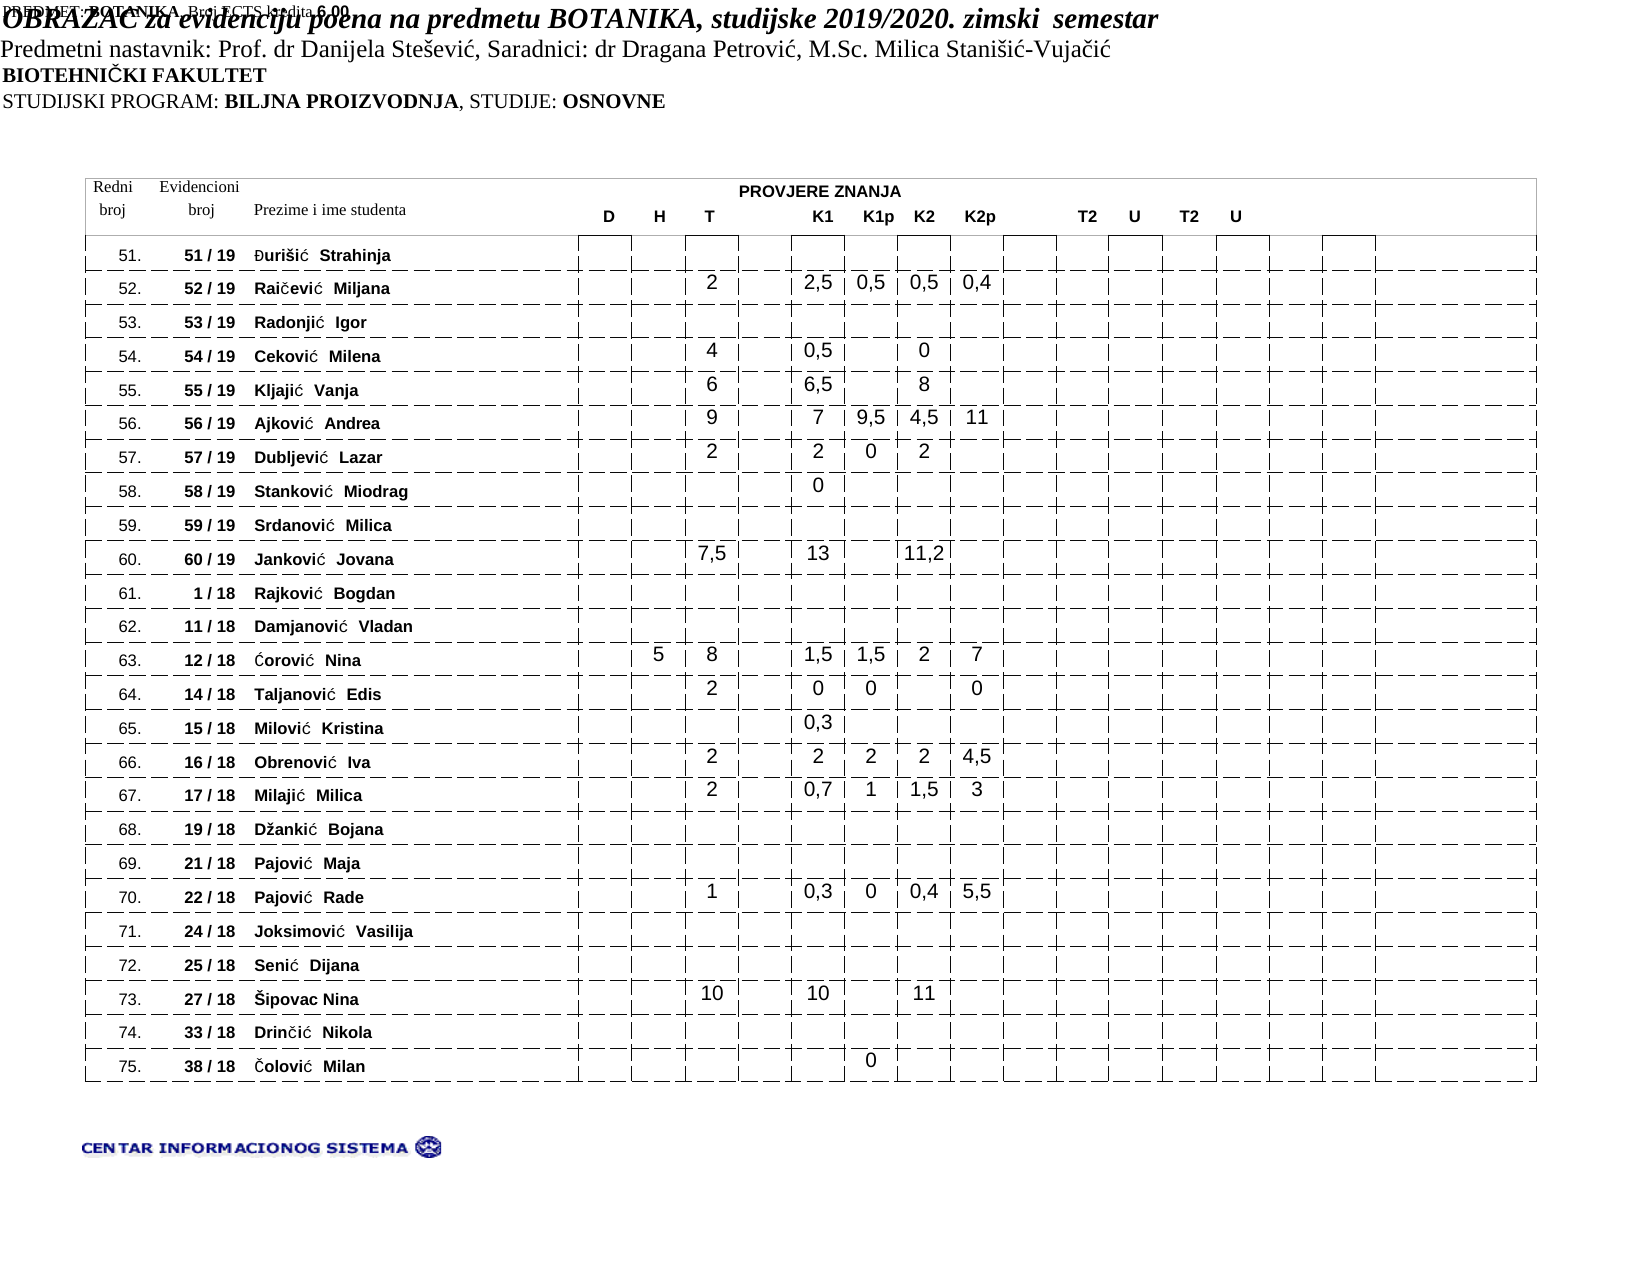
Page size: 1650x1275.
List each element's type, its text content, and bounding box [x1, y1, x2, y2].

table_cell [1375, 946, 1537, 980]
table_cell [1375, 777, 1537, 811]
table_cell [1004, 777, 1056, 811]
table_cell [685, 236, 738, 269]
table_cell [685, 1048, 738, 1081]
table_cell [1162, 270, 1216, 303]
table_cell [1375, 811, 1537, 844]
table_cell [471, 472, 552, 506]
table_cell Ceković Milena [244, 337, 471, 371]
table_cell 14 / 18 [162, 675, 244, 709]
table_cell [1269, 675, 1322, 709]
table_cell [553, 675, 578, 709]
table_cell [1109, 540, 1162, 574]
table_cell [1375, 439, 1537, 472]
table_cell 58. [85, 472, 162, 506]
table_cell 1 [685, 878, 738, 912]
table_header Redni Evidencioni PROVJERE ZNANJA broj broj Prezime i ime studenta D H T K1 K1p K2 K2p T2 U T2 U [86, 179, 1536, 234]
table_cell [553, 439, 578, 472]
table_cell [471, 439, 552, 472]
table_cell [738, 608, 791, 641]
table_cell [1162, 1014, 1216, 1047]
table_cell 0 [898, 337, 950, 371]
table_cell [1162, 844, 1216, 878]
table_cell [631, 506, 685, 540]
table_cell [471, 743, 552, 777]
table_cell [578, 270, 631, 303]
table_cell [1216, 912, 1269, 946]
table_cell [1162, 811, 1216, 844]
table_cell [471, 574, 552, 608]
table_cell 1,5 [898, 777, 950, 811]
table_cell [1269, 540, 1322, 574]
table_cell [1322, 743, 1375, 777]
table_cell [1109, 371, 1162, 405]
table_cell [578, 675, 631, 709]
table_cell [738, 709, 791, 743]
table_cell [1322, 540, 1375, 574]
table_cell [553, 270, 578, 303]
table_cell [1162, 371, 1216, 405]
table_cell [1216, 709, 1269, 743]
table_cell [471, 506, 552, 540]
table_cell 11 / 18 [162, 608, 244, 641]
table_cell [1004, 540, 1056, 574]
table_cell [1269, 641, 1322, 675]
table_cell [631, 337, 685, 371]
table_cell [685, 304, 738, 337]
table_cell 65. [85, 709, 162, 743]
table_cell 61. [85, 574, 162, 608]
table_cell 0,3 [791, 709, 844, 743]
table_cell [471, 675, 552, 709]
table_cell 16 / 18 [162, 743, 244, 777]
table_cell 9 [685, 405, 738, 439]
table_cell [844, 304, 897, 337]
table_cell Pajović Rade [244, 878, 471, 912]
table_cell Radonjić Igor [244, 304, 471, 337]
table_cell [791, 304, 844, 337]
table_cell [844, 236, 897, 269]
table_cell 59. [85, 506, 162, 540]
table_cell Damjanović Vladan [244, 608, 471, 641]
table_cell [578, 912, 631, 946]
table_cell [471, 304, 552, 337]
table_cell 11,2 [898, 540, 950, 574]
table_cell [950, 709, 1003, 743]
table_cell [1056, 946, 1109, 980]
table_cell 0,5 [844, 270, 897, 303]
table_cell [1269, 777, 1322, 811]
table_cell 17 / 18 [162, 777, 244, 811]
table_cell [471, 1014, 552, 1047]
table_cell 10 [791, 980, 844, 1013]
table_cell [1056, 439, 1109, 472]
table_cell [1056, 811, 1109, 844]
picture [82, 1136, 442, 1158]
table_cell 11 [950, 405, 1003, 439]
table_cell 55 / 19 [162, 371, 244, 405]
table_cell [1375, 709, 1537, 743]
table_cell [471, 270, 552, 303]
table_cell 1 / 18 [162, 574, 244, 608]
table_cell Milović Kristina [244, 709, 471, 743]
table_cell 19 / 18 [162, 811, 244, 844]
table_cell 63. [85, 641, 162, 675]
table_cell [1322, 1048, 1375, 1081]
table_cell [898, 946, 950, 980]
table_cell 67. [85, 777, 162, 811]
table_cell 0 [791, 472, 844, 506]
table_cell [1375, 304, 1537, 337]
table_cell [791, 1014, 844, 1047]
table_cell [1162, 540, 1216, 574]
table_cell 24 / 18 [162, 912, 244, 946]
table_cell [791, 608, 844, 641]
table_cell [1004, 709, 1056, 743]
table_cell [578, 844, 631, 878]
table_cell 52 / 19 [162, 270, 244, 303]
table_cell [1375, 912, 1537, 946]
table_cell [1269, 371, 1322, 405]
table_cell [1109, 743, 1162, 777]
table_cell [1004, 675, 1056, 709]
table_cell [1004, 270, 1056, 303]
table_cell 2,5 [791, 270, 844, 303]
table_cell 0,5 [898, 270, 950, 303]
table_cell 2 [685, 270, 738, 303]
table_cell [471, 912, 552, 946]
table_cell [1322, 371, 1375, 405]
table_cell [898, 472, 950, 506]
table_cell [1162, 337, 1216, 371]
table_cell 62. [85, 608, 162, 641]
table_cell [553, 912, 578, 946]
table_cell [1375, 574, 1537, 608]
table_cell [738, 574, 791, 608]
table_cell [1162, 405, 1216, 439]
table_cell [631, 811, 685, 844]
table_cell [1004, 304, 1056, 337]
table_cell [578, 439, 631, 472]
table_cell [950, 337, 1003, 371]
table_cell 7 [950, 641, 1003, 675]
table_cell [950, 439, 1003, 472]
table_cell [1162, 675, 1216, 709]
table_cell [738, 405, 791, 439]
table_cell [685, 912, 738, 946]
table_cell [1162, 641, 1216, 675]
table_cell [631, 878, 685, 912]
table_cell [578, 743, 631, 777]
table_cell Dubljević Lazar [244, 439, 471, 472]
table_cell 73. [85, 980, 162, 1013]
table_cell [1109, 811, 1162, 844]
table_cell 25 / 18 [162, 946, 244, 980]
table_cell [631, 912, 685, 946]
table_cell [950, 912, 1003, 946]
table_cell [950, 844, 1003, 878]
table_cell 4 [685, 337, 738, 371]
table_cell [1216, 811, 1269, 844]
table_cell Raičević Miljana [244, 270, 471, 303]
table_cell [685, 608, 738, 641]
table_cell [1109, 777, 1162, 811]
table_cell [631, 946, 685, 980]
table_cell 69. [85, 844, 162, 878]
table_cell [1269, 743, 1322, 777]
table_cell 5 [631, 641, 685, 675]
table_cell [1162, 236, 1216, 269]
table_cell [1269, 844, 1322, 878]
table_cell [1004, 811, 1056, 844]
table_cell [791, 912, 844, 946]
table_cell [1109, 574, 1162, 608]
table_cell [1216, 946, 1269, 980]
table_cell [578, 709, 631, 743]
table_cell 13 [791, 540, 844, 574]
table_cell [578, 304, 631, 337]
table_cell 15 / 18 [162, 709, 244, 743]
table_cell [950, 304, 1003, 337]
table_cell 51. [85, 236, 162, 269]
table_cell [553, 777, 578, 811]
table_cell [1162, 777, 1216, 811]
table_cell [1322, 304, 1375, 337]
table_cell 2 [898, 641, 950, 675]
table_cell [738, 236, 791, 269]
table_cell [1269, 709, 1322, 743]
table_cell [631, 980, 685, 1013]
table_cell 2 [685, 439, 738, 472]
table_cell [631, 270, 685, 303]
table_cell 21 / 18 [162, 844, 244, 878]
table_cell [1269, 574, 1322, 608]
table_cell [1162, 472, 1216, 506]
table_cell 74. [85, 1014, 162, 1047]
table_cell 7 [791, 405, 844, 439]
table_cell [1056, 371, 1109, 405]
table_cell [738, 641, 791, 675]
table_cell [1004, 574, 1056, 608]
table_cell [844, 844, 897, 878]
table_cell [1269, 270, 1322, 303]
table_cell [791, 844, 844, 878]
table_cell [1109, 946, 1162, 980]
table_cell [471, 641, 552, 675]
table_cell [1375, 743, 1537, 777]
table_cell 0 [950, 675, 1003, 709]
table_cell [578, 236, 631, 269]
table_cell [791, 236, 844, 269]
table_cell [1056, 608, 1109, 641]
table_cell [1162, 878, 1216, 912]
table_cell [1216, 777, 1269, 811]
table_cell Srdanović Milica [244, 506, 471, 540]
table_cell [631, 405, 685, 439]
table_cell [1109, 270, 1162, 303]
table_cell 75. [85, 1048, 162, 1081]
table_cell [1162, 574, 1216, 608]
table_cell [631, 608, 685, 641]
table_cell [1269, 946, 1322, 980]
table_cell [1056, 709, 1109, 743]
table_cell [1056, 337, 1109, 371]
table_cell [1322, 337, 1375, 371]
table_cell [738, 439, 791, 472]
table_cell 52. [85, 270, 162, 303]
table_cell [471, 811, 552, 844]
table_cell 2 [685, 743, 738, 777]
table_cell [1056, 980, 1109, 1013]
table_cell [1216, 506, 1269, 540]
table_cell [553, 540, 578, 574]
table_cell [471, 371, 552, 405]
table_cell [578, 777, 631, 811]
table_cell 51 / 19 [162, 236, 244, 269]
table_cell [1375, 980, 1537, 1013]
table_cell [1269, 439, 1322, 472]
table_cell 70. [85, 878, 162, 912]
table_cell [844, 608, 897, 641]
table_cell [578, 1048, 631, 1081]
table_cell [1269, 1048, 1322, 1081]
table_cell [791, 1048, 844, 1081]
table_cell Ajković Andrea [244, 405, 471, 439]
table_cell [1375, 675, 1537, 709]
table_cell [471, 405, 552, 439]
table_cell [898, 236, 950, 269]
table_cell [1322, 811, 1375, 844]
table_cell [553, 236, 578, 269]
table_cell [1216, 574, 1269, 608]
table_cell [1004, 912, 1056, 946]
table_cell 2 [898, 743, 950, 777]
table_cell [1269, 337, 1322, 371]
table_cell [631, 540, 685, 574]
table_cell [1109, 506, 1162, 540]
table_cell [1322, 777, 1375, 811]
table_cell [1322, 1014, 1375, 1047]
table_cell [553, 811, 578, 844]
table_cell [685, 574, 738, 608]
table_cell 68. [85, 811, 162, 844]
table_cell [950, 574, 1003, 608]
table_cell [1375, 844, 1537, 878]
table_cell [631, 675, 685, 709]
table_cell 60 / 19 [162, 540, 244, 574]
table_cell [578, 472, 631, 506]
table_cell [1004, 472, 1056, 506]
table_cell [553, 878, 578, 912]
table_cell 59 / 19 [162, 506, 244, 540]
table_cell [631, 236, 685, 269]
table_cell [1004, 1048, 1056, 1081]
table_cell [1109, 1014, 1162, 1047]
table_cell [471, 1048, 552, 1081]
table_cell [1004, 980, 1056, 1013]
table_cell 2 [791, 743, 844, 777]
table_cell [1216, 371, 1269, 405]
table_cell 58 / 19 [162, 472, 244, 506]
table_cell Senić Dijana [244, 946, 471, 980]
table_cell 0 [844, 439, 897, 472]
table_cell 0 [844, 675, 897, 709]
table_cell [685, 709, 738, 743]
table_cell [1216, 1014, 1269, 1047]
table_cell [1004, 878, 1056, 912]
table_cell [1269, 506, 1322, 540]
table_cell [578, 405, 631, 439]
table_cell [738, 1014, 791, 1047]
table_cell [898, 811, 950, 844]
table_cell [1322, 709, 1375, 743]
table_cell 54 / 19 [162, 337, 244, 371]
table_cell [844, 337, 897, 371]
table_cell [631, 709, 685, 743]
table_cell 53. [85, 304, 162, 337]
table_cell 55. [85, 371, 162, 405]
table_cell [553, 608, 578, 641]
table_cell 2 [844, 743, 897, 777]
table_cell 60. [85, 540, 162, 574]
table_cell 54. [85, 337, 162, 371]
table_cell [1322, 844, 1375, 878]
table_cell [950, 608, 1003, 641]
table_cell Obrenović Iva [244, 743, 471, 777]
table_cell [1269, 1014, 1322, 1047]
table_cell [553, 1048, 578, 1081]
table_cell [844, 1014, 897, 1047]
table_cell 0 [791, 675, 844, 709]
table_cell [1216, 608, 1269, 641]
table_cell [1375, 540, 1537, 574]
table_cell [1109, 709, 1162, 743]
table_cell [1216, 405, 1269, 439]
table_cell [1004, 946, 1056, 980]
table_cell 10 [685, 980, 738, 1013]
table_cell [1056, 506, 1109, 540]
table_cell [898, 304, 950, 337]
table_cell [471, 709, 552, 743]
table_cell [950, 236, 1003, 269]
table_cell [1109, 608, 1162, 641]
table_cell [578, 608, 631, 641]
table_cell Joksimović Vasilija [244, 912, 471, 946]
table_cell [950, 371, 1003, 405]
table_cell [1004, 506, 1056, 540]
table_cell [738, 675, 791, 709]
table_cell [1162, 439, 1216, 472]
table_cell [1056, 540, 1109, 574]
table_cell [1269, 980, 1322, 1013]
table_cell [471, 540, 552, 574]
table_cell 53 / 19 [162, 304, 244, 337]
table_cell [1322, 472, 1375, 506]
table_cell 0 [844, 878, 897, 912]
table_cell [1056, 777, 1109, 811]
table_cell [1109, 1048, 1162, 1081]
table_cell [738, 472, 791, 506]
table_cell [1056, 236, 1109, 269]
table_cell [1004, 236, 1056, 269]
table_cell [1162, 1048, 1216, 1081]
table_cell [553, 405, 578, 439]
table_cell [1004, 337, 1056, 371]
table_cell [738, 270, 791, 303]
table_cell 0,3 [791, 878, 844, 912]
table_cell [738, 946, 791, 980]
table_cell [553, 304, 578, 337]
table_cell [1216, 980, 1269, 1013]
table_cell [1216, 337, 1269, 371]
table_cell 4,5 [898, 405, 950, 439]
table_cell [1056, 270, 1109, 303]
table_cell [553, 743, 578, 777]
table_cell [1162, 506, 1216, 540]
table_cell Drinčić Nikola [244, 1014, 471, 1047]
table_cell [1056, 1014, 1109, 1047]
table_cell [1375, 405, 1537, 439]
table_cell 2 [791, 439, 844, 472]
table_cell [898, 1014, 950, 1047]
table_cell [685, 946, 738, 980]
table_cell 0,7 [791, 777, 844, 811]
table_cell [1322, 506, 1375, 540]
table_cell [898, 675, 950, 709]
table_cell Ćorović Nina [244, 641, 471, 675]
table_cell Stanković Miodrag [244, 472, 471, 506]
table_cell [791, 946, 844, 980]
table_cell [898, 709, 950, 743]
table_cell 4,5 [950, 743, 1003, 777]
table_cell [1375, 1014, 1537, 1047]
table_cell [1056, 1048, 1109, 1081]
table_cell [791, 574, 844, 608]
table_cell [553, 472, 578, 506]
table_cell 56. [85, 405, 162, 439]
table_cell [1004, 844, 1056, 878]
table_cell [631, 777, 685, 811]
table_cell Janković Jovana [244, 540, 471, 574]
table_cell 8 [898, 371, 950, 405]
table_cell 6 [685, 371, 738, 405]
table_cell [898, 608, 950, 641]
table_cell [1056, 912, 1109, 946]
table_cell [898, 844, 950, 878]
table_cell [1375, 506, 1537, 540]
table_cell Šipovac Nina [244, 980, 471, 1013]
table_cell [844, 811, 897, 844]
table_cell [844, 946, 897, 980]
table_cell [631, 743, 685, 777]
table_cell [898, 1048, 950, 1081]
table_cell [578, 540, 631, 574]
table_cell 0,4 [950, 270, 1003, 303]
table_cell 11 [898, 980, 950, 1013]
table_cell [950, 1048, 1003, 1081]
table_cell [898, 574, 950, 608]
table_cell [1004, 439, 1056, 472]
table_cell [471, 608, 552, 641]
table_cell [1216, 270, 1269, 303]
table_cell 2 [685, 675, 738, 709]
table_cell [631, 844, 685, 878]
table_cell [578, 980, 631, 1013]
table_cell [631, 304, 685, 337]
table_cell [1162, 709, 1216, 743]
table_cell [1269, 878, 1322, 912]
table_cell 1 [844, 777, 897, 811]
table_cell [1216, 439, 1269, 472]
table_cell [1109, 439, 1162, 472]
table_cell 1,5 [791, 641, 844, 675]
table_cell [1109, 675, 1162, 709]
table_cell 8 [685, 641, 738, 675]
table_cell [685, 811, 738, 844]
table_cell 57. [85, 439, 162, 472]
table_cell [1216, 675, 1269, 709]
table_cell [844, 980, 897, 1013]
table_cell [471, 844, 552, 878]
table_cell [685, 844, 738, 878]
table_cell 12 / 18 [162, 641, 244, 675]
table_cell 3 [950, 777, 1003, 811]
table_cell [471, 236, 552, 269]
table_cell [1322, 405, 1375, 439]
table_cell [738, 980, 791, 1013]
table_cell [738, 743, 791, 777]
table_cell [844, 506, 897, 540]
table_cell [553, 709, 578, 743]
table_cell [578, 641, 631, 675]
table_cell [1109, 472, 1162, 506]
table_cell [1216, 878, 1269, 912]
table_cell [950, 506, 1003, 540]
table_cell [1269, 811, 1322, 844]
table_cell [578, 946, 631, 980]
table_cell 57 / 19 [162, 439, 244, 472]
table_cell [1269, 472, 1322, 506]
table_cell [1056, 405, 1109, 439]
table_cell [631, 574, 685, 608]
table_cell [1004, 743, 1056, 777]
table_cell [738, 337, 791, 371]
table_cell 0 [844, 1048, 897, 1081]
table_cell 27 / 18 [162, 980, 244, 1013]
table_cell [1109, 304, 1162, 337]
table_cell [1375, 371, 1537, 405]
table_cell [1269, 608, 1322, 641]
table_cell [844, 540, 897, 574]
table_cell [1216, 540, 1269, 574]
table_cell [578, 1014, 631, 1047]
table_cell [553, 1014, 578, 1047]
table_cell Čolović Milan [244, 1048, 471, 1081]
table_cell [1109, 980, 1162, 1013]
table_cell [1109, 405, 1162, 439]
table_cell [1322, 270, 1375, 303]
table_cell [738, 1048, 791, 1081]
table_cell [738, 304, 791, 337]
table_cell [1322, 946, 1375, 980]
table_cell [553, 337, 578, 371]
table_cell 33 / 18 [162, 1014, 244, 1047]
table_cell [1322, 675, 1375, 709]
table_cell [1109, 337, 1162, 371]
table_cell [1322, 641, 1375, 675]
table_cell [1322, 878, 1375, 912]
table_cell [1056, 574, 1109, 608]
table_cell 22 / 18 [162, 878, 244, 912]
table_cell [1375, 236, 1537, 269]
table_cell [1056, 844, 1109, 878]
table_cell Džankić Bojana [244, 811, 471, 844]
table_cell [685, 1014, 738, 1047]
table_cell [738, 777, 791, 811]
table_cell [1109, 236, 1162, 269]
table_cell [791, 811, 844, 844]
table_cell [685, 472, 738, 506]
table_cell [738, 540, 791, 574]
table_cell [898, 912, 950, 946]
table_cell [1162, 980, 1216, 1013]
table_cell [1269, 405, 1322, 439]
table_cell 71. [85, 912, 162, 946]
table_cell [1162, 946, 1216, 980]
table_cell Pajović Maja [244, 844, 471, 878]
table_cell [738, 912, 791, 946]
table_cell [553, 980, 578, 1013]
table_cell [898, 506, 950, 540]
table_cell 2 [898, 439, 950, 472]
table_cell [471, 878, 552, 912]
table_cell [1322, 608, 1375, 641]
table_cell 38 / 18 [162, 1048, 244, 1081]
table_cell [631, 1014, 685, 1047]
table_cell [738, 371, 791, 405]
table_cell [1056, 743, 1109, 777]
table_cell [1109, 844, 1162, 878]
table_cell 5,5 [950, 878, 1003, 912]
table_cell 56 / 19 [162, 405, 244, 439]
table_cell [1216, 844, 1269, 878]
table_cell [1109, 641, 1162, 675]
table_cell [1375, 641, 1537, 675]
table_cell [631, 1048, 685, 1081]
table_cell [1056, 472, 1109, 506]
table_cell [1056, 304, 1109, 337]
table_cell [1375, 878, 1537, 912]
table_cell [1056, 878, 1109, 912]
table_cell [1322, 574, 1375, 608]
table_cell [950, 980, 1003, 1013]
table_cell [1375, 337, 1537, 371]
table_cell [738, 811, 791, 844]
table_cell [1269, 236, 1322, 269]
table_cell [1004, 608, 1056, 641]
table_cell [553, 506, 578, 540]
table_cell Milajić Milica [244, 777, 471, 811]
table_cell [950, 540, 1003, 574]
table_cell [1216, 472, 1269, 506]
table_cell [1162, 743, 1216, 777]
table_cell [471, 946, 552, 980]
table_cell [553, 371, 578, 405]
table_cell 6,5 [791, 371, 844, 405]
table_cell [1109, 878, 1162, 912]
table_cell Taljanović Edis [244, 675, 471, 709]
table_cell [685, 506, 738, 540]
table_cell [578, 371, 631, 405]
table_cell [471, 337, 552, 371]
table_cell [1269, 304, 1322, 337]
table_cell [1162, 912, 1216, 946]
table_cell 2 [685, 777, 738, 811]
table_cell Kljajić Vanja [244, 371, 471, 405]
table_cell [950, 472, 1003, 506]
table_cell [1109, 912, 1162, 946]
table_cell Rajković Bogdan [244, 574, 471, 608]
table_cell 7,5 [685, 540, 738, 574]
table_cell [553, 641, 578, 675]
table_cell 0,5 [791, 337, 844, 371]
table_cell [1162, 304, 1216, 337]
table_cell [553, 946, 578, 980]
table_cell [1322, 236, 1375, 269]
table_cell [791, 506, 844, 540]
table_cell [1375, 472, 1537, 506]
table_cell [1322, 980, 1375, 1013]
table_cell 72. [85, 946, 162, 980]
table_cell [1216, 304, 1269, 337]
table_cell 9,5 [844, 405, 897, 439]
table_cell [1216, 236, 1269, 269]
table_cell [1322, 439, 1375, 472]
table_cell [1216, 1048, 1269, 1081]
table_cell [578, 878, 631, 912]
table_cell 0,4 [898, 878, 950, 912]
table_cell [578, 337, 631, 371]
table_cell [950, 1014, 1003, 1047]
table_cell [471, 980, 552, 1013]
table_cell [1216, 641, 1269, 675]
table_cell [1269, 912, 1322, 946]
table_cell [1375, 608, 1537, 641]
table_cell [1375, 1048, 1537, 1081]
table_cell [578, 811, 631, 844]
table_cell [578, 506, 631, 540]
table_cell [844, 912, 897, 946]
table_cell [1004, 641, 1056, 675]
table_cell [1162, 608, 1216, 641]
table_cell Đurišić Strahinja [244, 236, 471, 269]
table_cell [738, 878, 791, 912]
table_cell [844, 371, 897, 405]
table_cell [631, 472, 685, 506]
table_cell [1322, 912, 1375, 946]
table_cell [631, 439, 685, 472]
table_cell [553, 844, 578, 878]
table_cell [950, 946, 1003, 980]
table_cell 66. [85, 743, 162, 777]
table_cell [1004, 1014, 1056, 1047]
table_cell [844, 574, 897, 608]
table_cell [471, 777, 552, 811]
table_cell [738, 506, 791, 540]
table_cell [844, 472, 897, 506]
table_cell [578, 574, 631, 608]
table_cell [1004, 405, 1056, 439]
table_cell [1056, 675, 1109, 709]
table_cell [1056, 641, 1109, 675]
table_cell 64. [85, 675, 162, 709]
table_cell 1,5 [844, 641, 897, 675]
table_cell [553, 574, 578, 608]
table_cell [950, 811, 1003, 844]
table_cell [844, 709, 897, 743]
table_cell [1216, 743, 1269, 777]
table_cell [1004, 371, 1056, 405]
table_cell [1375, 270, 1537, 303]
table_cell [738, 844, 791, 878]
table_cell [631, 371, 685, 405]
